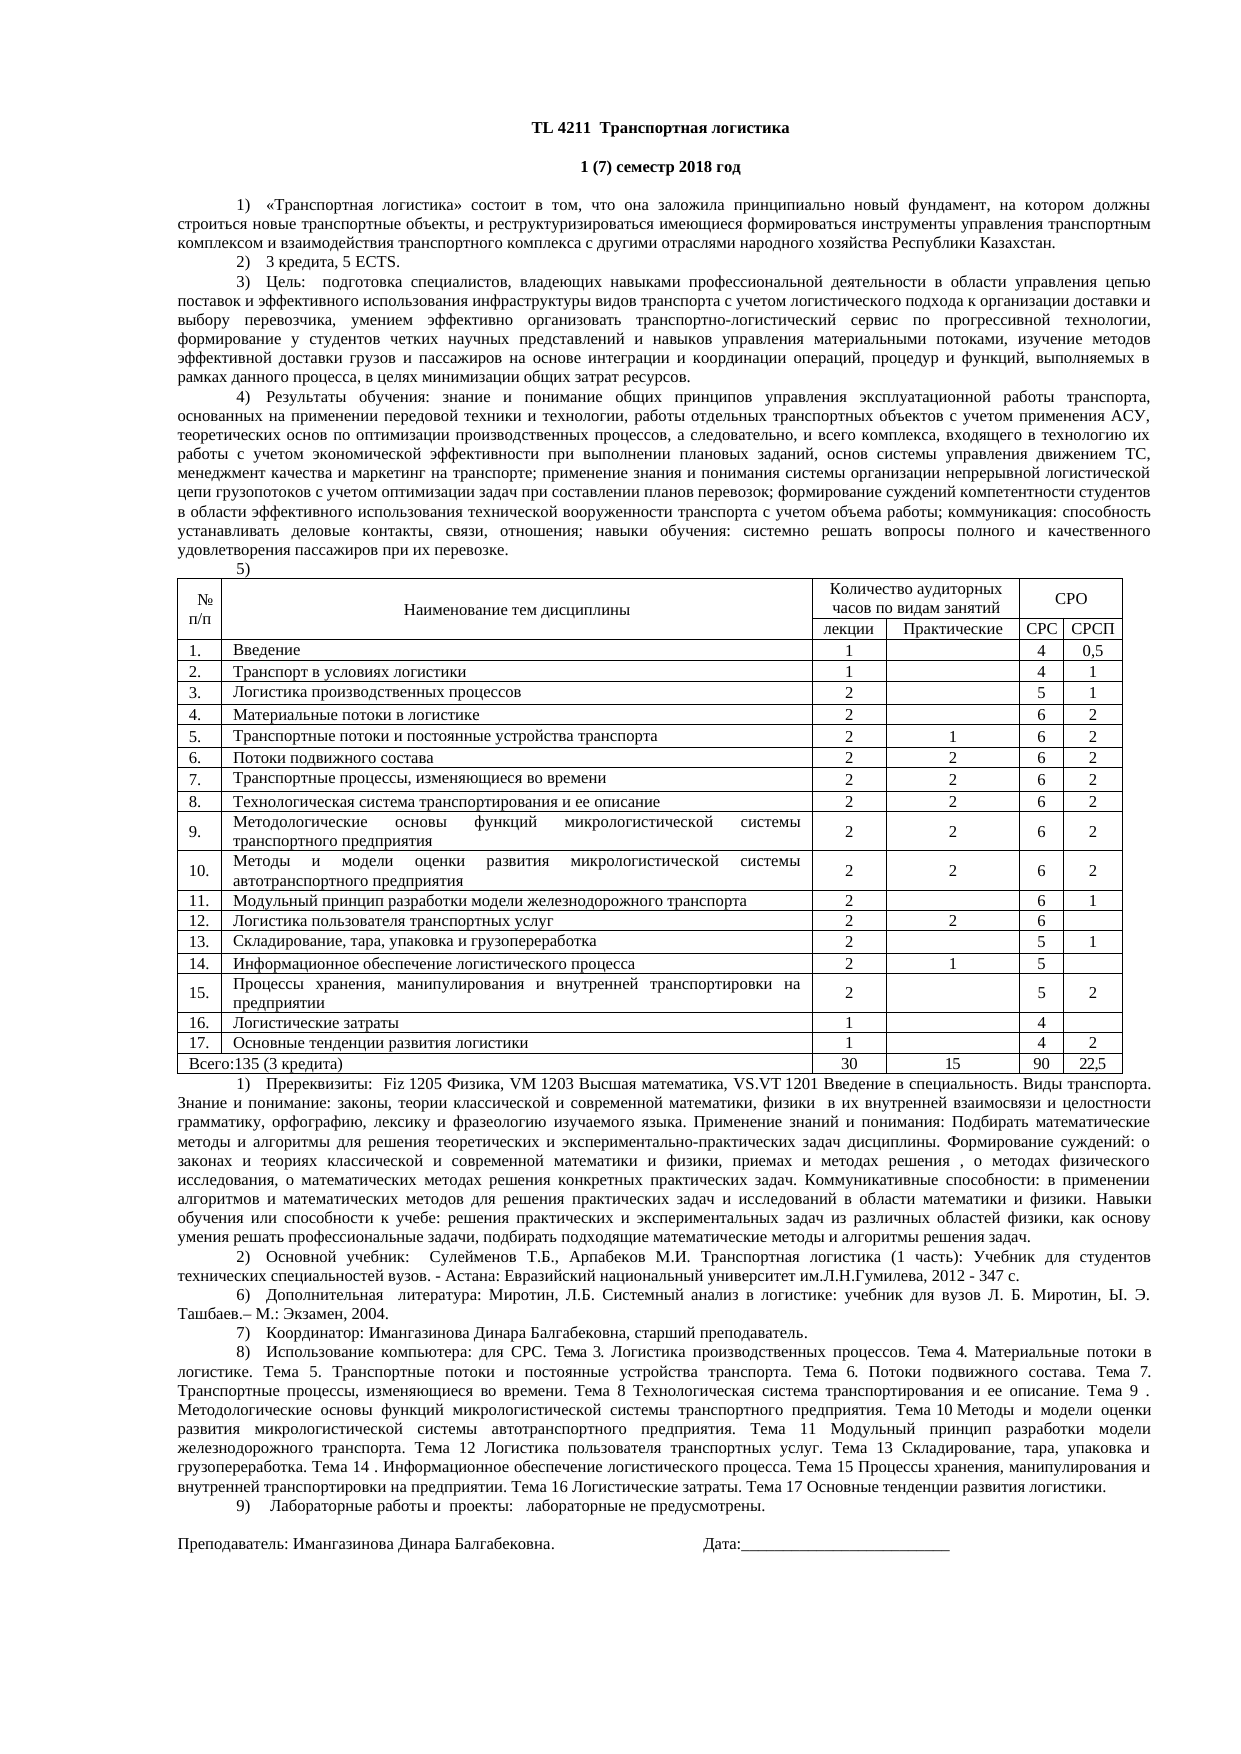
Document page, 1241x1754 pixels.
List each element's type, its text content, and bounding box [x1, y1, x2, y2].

table_cell Основные тенденции развития логистики [222, 1033, 812, 1052]
table_cell Логистика пользователя транспортных услуг [222, 911, 812, 930]
table_cell [178, 954, 221, 973]
table_cell 90 [1020, 1054, 1063, 1073]
table_cell Методологические основы функций микрологистической системы транспортного предприятия [222, 812, 812, 850]
table_cell Складирование, тара, упаковка и грузопереработка [222, 931, 812, 952]
table_header № п/п [178, 579, 221, 639]
list «Транспортная логистика» состоит в том, что она заложила принципиально новый фундамент, на котором должны строиться новые транспортные объекты, и реструктуризироваться имеющиеся формироваться инструменты управления транспортным комплексом и взаимодействия транспортного комплекса с другими отраслями народного хозяйства Республики Казахстан. [177, 195, 1152, 252]
table_cell лекции [813, 619, 886, 639]
table_cell 2 [813, 768, 886, 791]
table_cell 1 [1064, 682, 1122, 704]
table_cell 1 [813, 640, 886, 660]
table_cell Всего:135 (3 кредита) [178, 1054, 812, 1073]
table_cell 6 [1020, 748, 1063, 767]
list Дополнительная литература: Миротин, Л.Б. Системный анализ в логистике: учебник для вузов Л. Б. Миротин, Ы. Э. Ташбаев.– М.: Экзамен, 2004. [177, 1285, 1152, 1323]
table_cell [887, 661, 1019, 681]
table_cell [178, 911, 221, 930]
table_cell 2 [1064, 748, 1122, 767]
table_cell 0,5 [1064, 640, 1122, 660]
table_cell 2 [813, 954, 886, 973]
table_cell 2 [813, 911, 886, 930]
table_cell 1 [813, 1013, 886, 1032]
list Лабораторные работы и проекты: лабораторные не предусмотрены. [177, 1496, 1152, 1515]
table_cell 6 [1020, 705, 1063, 724]
table_cell 2 [887, 748, 1019, 767]
table_cell [178, 661, 221, 681]
table_cell 5 [1020, 682, 1063, 704]
text Преподаватель: Имангазинова Динара Балгабековна. Дата:_________________________ [177, 1534, 1152, 1553]
table_cell 2 [813, 682, 886, 704]
table_cell [887, 705, 1019, 724]
table_cell 2 [813, 851, 886, 889]
table_cell [178, 851, 221, 889]
table_cell Технологическая система транспортирования и ее описание [222, 792, 812, 811]
table_cell [178, 1013, 221, 1032]
table_cell 2 [813, 891, 886, 910]
table_cell 4 [1020, 661, 1063, 681]
table_cell 5 [1020, 974, 1063, 1012]
table_cell Материальные потоки в логистике [222, 705, 812, 724]
table_cell 2 [887, 812, 1019, 850]
table_cell [887, 682, 1019, 704]
table_cell Транспортные процессы, изменяющиеся во времени [222, 768, 812, 791]
list Цель: подготовка специалистов, владеющих навыками профессиональной деятельности в области управления цепью поставок и эффективного использования инфраструктуры видов транспорта с учетом логистического подхода к организации доставки и выбору перевозчика, умением эффективно организовать транспортно-логистический сервис по прогрессивной технологии, формирование у студентов четких научных представлений и навыков управления материальными потоками, изучение методов эффективной доставки грузов и пассажиров на основе интеграции и координации операций, процедур и функций, выполняемых в рамках данного процесса, в целях минимизации общих затрат ресурсов. [177, 271, 1152, 386]
table_cell 2 [1064, 705, 1122, 724]
table_cell Транспорт в условиях логистики [222, 661, 812, 681]
table_cell 6 [1020, 792, 1063, 811]
table_cell 4 [1020, 1033, 1063, 1052]
table_cell 1 [1064, 891, 1122, 910]
table_cell 1 [1064, 661, 1122, 681]
table_cell 5 [1020, 954, 1063, 973]
table_cell 1 [887, 725, 1019, 747]
table_cell 4 [1020, 1013, 1063, 1032]
table_cell 2 [813, 748, 886, 767]
table_cell Потоки подвижного состава [222, 748, 812, 767]
table_cell СРС [1020, 619, 1063, 639]
table_cell Введение [222, 640, 812, 660]
table_cell 6 [1020, 725, 1063, 747]
list Координатор: Имангазинова Динара Балгабековна, старший преподаватель. [177, 1323, 1152, 1342]
table_cell 1 [1064, 931, 1122, 952]
table_cell 2 [887, 792, 1019, 811]
table_cell Методы и модели оценки развития микрологистической системы автотранспортного предприятия [222, 851, 812, 889]
table_cell [178, 931, 221, 952]
table_cell 1 [887, 954, 1019, 973]
list Основной учебник: Сулейменов Т.Б., Арпабеков М.И. Транспортная логистика (1 часть): Учебник для студентов технических специальностей вузов. - Астана: Евразийский национальный университет им.Л.Н.Гумилева, 2012 - 347 с. [177, 1246, 1152, 1285]
table_cell [1064, 1013, 1122, 1032]
table_cell 6 [1020, 911, 1063, 930]
table_cell [178, 812, 221, 850]
table_cell [178, 705, 221, 724]
table_cell 6 [1020, 812, 1063, 850]
table_cell [178, 768, 221, 791]
table_cell [887, 931, 1019, 952]
table_cell Модульный принцип разработки модели железнодорожного транспорта [222, 891, 812, 910]
table_cell [887, 891, 1019, 910]
table_cell 4 [1020, 640, 1063, 660]
table_cell [178, 725, 221, 747]
table_cell 2 [813, 812, 886, 850]
table_cell 6 [1020, 768, 1063, 791]
table_cell [178, 682, 221, 704]
table_cell [178, 974, 221, 1012]
table_header Количество аудиторных часов по видам занятий [813, 579, 1019, 617]
table_header СРО [1020, 579, 1122, 617]
table_cell 2 [1064, 812, 1122, 850]
table_cell [178, 891, 221, 910]
list 3 кредита, 5 ECTS. [177, 252, 1152, 271]
table_cell 2 [813, 974, 886, 1012]
table_cell [887, 1013, 1019, 1032]
table_cell [887, 974, 1019, 1012]
table_cell Процессы хранения, манипулирования и внутренней транспортировки на предприятии [222, 974, 812, 1012]
table_cell [178, 640, 221, 660]
table_cell 2 [813, 931, 886, 952]
table_cell 22,5 [1064, 1054, 1122, 1073]
table_cell 2 [813, 705, 886, 724]
table_header Наименование тем дисциплины [222, 579, 812, 639]
text TL 4211 Транспортная логистика [177, 118, 1144, 137]
table_cell [1064, 911, 1122, 930]
table_cell Информационное обеспечение логистического процесса [222, 954, 812, 973]
table_cell Логистика производственных процессов [222, 682, 812, 704]
table_cell Логистические затраты [222, 1013, 812, 1032]
table_cell 2 [887, 911, 1019, 930]
table_cell 2 [887, 851, 1019, 889]
table_cell 2 [1064, 1033, 1122, 1052]
table_cell [887, 1033, 1019, 1052]
table_cell Транспортные потоки и постоянные устройства транспорта [222, 725, 812, 747]
table_cell [178, 748, 221, 767]
table_cell 1 [813, 1033, 886, 1052]
list Использование компьютера: для СРС. Тема 3. Логистика производственных процессов. Тема 4. Материальные потоки в логистике. Тема 5. Транспортные потоки и постоянные устройства транспорта. Тема 6. Потоки подвижного состава. Тема 7. Транспортные процессы, изменяющиеся во времени. Тема 8 Технологическая система транспортирования и ее описание. Тема 9 . Методологические основы функций микрологистической системы транспортного предприятия. Тема 10 Методы и модели оценки развития микрологистической системы автотранспортного предприятия. Тема 11 Модульный принцип разработки модели железнодорожного транспорта. Тема 12 Логистика пользователя транспортных услуг. Тема 13 Складирование, тара, упаковка и грузопереработка. Тема 14 . Информационное обеспечение логистического процесса. Тема 15 Процессы хранения, манипулирования и внутренней транспортировки на предприятии. Тема 16 Логистические затраты. Тема 17 Основные тенденции развития логистики. [177, 1342, 1152, 1496]
table_cell СРСП [1064, 619, 1122, 639]
table_cell 6 [1020, 891, 1063, 910]
table_cell 6 [1020, 851, 1063, 889]
table_cell 5 [1020, 931, 1063, 952]
table_cell 2 [813, 725, 886, 747]
table_cell 2 [887, 768, 1019, 791]
table_cell 2 [813, 792, 886, 811]
table_cell 30 [813, 1054, 886, 1073]
table_cell 1 [813, 661, 886, 681]
table_cell [887, 640, 1019, 660]
table_cell 2 [1064, 725, 1122, 747]
table_cell [1064, 954, 1122, 973]
table_cell 15 [887, 1054, 1019, 1073]
table_cell Практические [887, 619, 1019, 639]
table_cell [178, 1033, 221, 1052]
text 1 (7) семестр 2018 год [177, 156, 1144, 176]
table_cell 2 [1064, 792, 1122, 811]
table_cell 2 [1064, 974, 1122, 1012]
list Результаты обучения: знание и понимание общих принципов управления эксплуатационной работы транспорта, основанных на применении передовой техники и технологии, работы отдельных транспортных объектов с учетом применения АСУ, теоретических основ по оптимизации производственных процессов, а следовательно, и всего комплекса, входящего в технологию их работы с учетом экономической эффективности при выполнении плановых заданий, основ системы управления движением ТС, менеджмент качества и маркетинг на транспорте; применение знания и понимания системы организации непрерывной логистической цепи грузопотоков с учетом оптимизации задач при составлении планов перевозок; формирование суждений компетентности студентов в области эффективного использования технической вооруженности транспорта с учетом объема работы; коммуникация: способность устанавливать деловые контакты, связи, отношения; навыки обучения: системно решать вопросы полного и качественного удовлетворения пассажиров при их перевозке. [177, 386, 1152, 559]
table_cell [178, 792, 221, 811]
list Пререквизиты: Fiz 1205 Физика, VM 1203 Высшая математика, VS.VT 1201 Введение в специальность. Виды транспорта. Знание и понимание: законы, теории классической и современной математики, физики в их внутренней взаимосвязи и целостности грамматику, орфографию, лексику и фразеологию изучаемого языка. Применение знаний и понимания: Подбирать математические методы и алгоритмы для решения теоретических и экспериментально-практических задач дисциплины. Формирование суждений: о законах и теориях классической и современной математики и физики, приемах и методах решения , о методах физического исследования, о математических методах решения конкретных практических задач. Коммуникативные способности: в применении алгоритмов и математических методов для решения практических задач и исследований в области математики и физики. Навыки обучения или способности к учебе: решения практических и экспериментальных задач из различных областей физики, как основу умения решать профессиональные задачи, подбирать подходящие математические методы и алгоритмы решения задач. [177, 1074, 1152, 1246]
table_cell 2 [1064, 851, 1122, 889]
table_cell 2 [1064, 768, 1122, 791]
